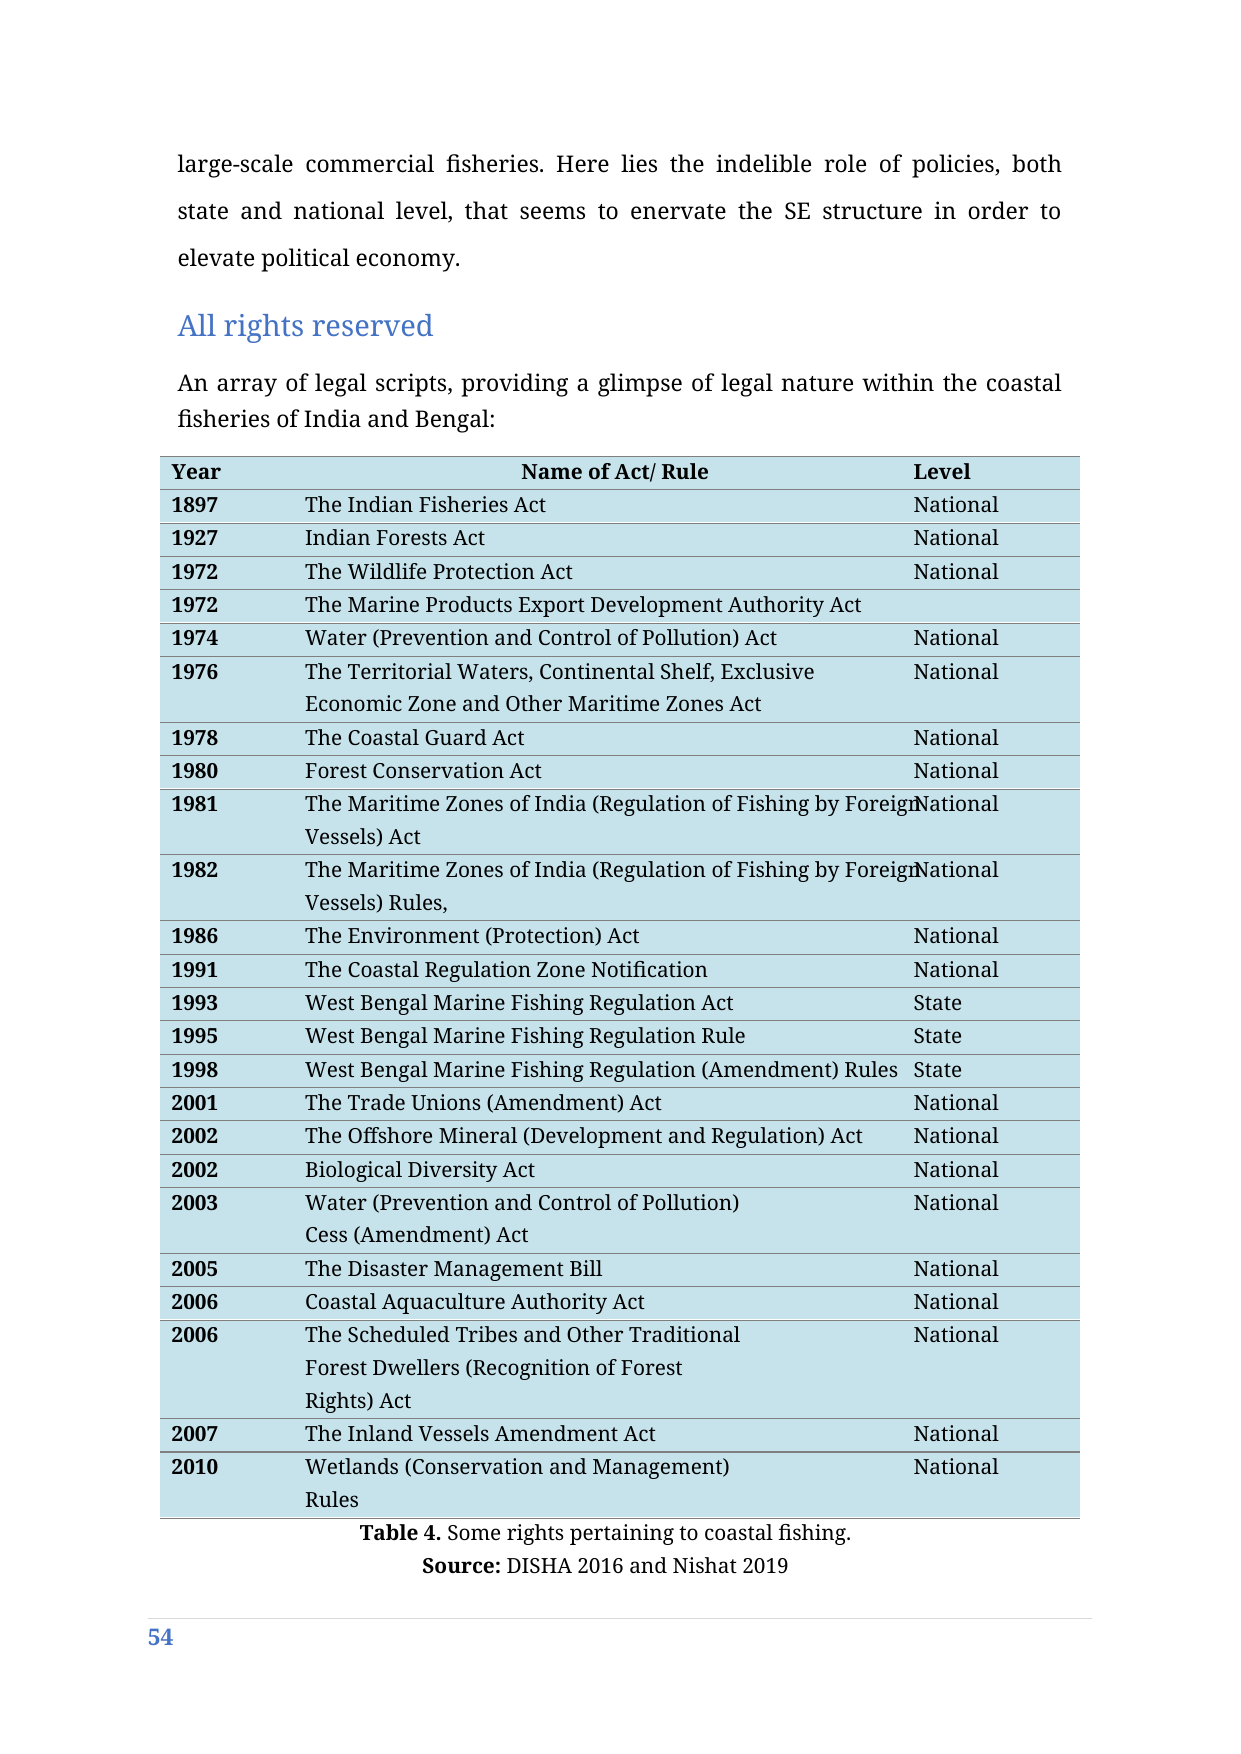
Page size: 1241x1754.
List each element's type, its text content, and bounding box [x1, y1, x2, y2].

table_cell 1995 [160, 1021, 294, 1054]
table_cell 2001 [160, 1088, 294, 1120]
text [177, 148, 1063, 273]
table_cell 1897 [160, 490, 294, 522]
table_cell 1982 [160, 855, 294, 920]
table_cell The Trade Unions (Amendment) Act [294, 1088, 902, 1120]
table_cell National [902, 1419, 1080, 1451]
table_cell Wetlands (Conservation and Management) Rules [294, 1453, 902, 1517]
table_cell The Maritime Zones of India (Regulation of Fishing by Foreign Vessels) Rules, [294, 855, 902, 920]
table_cell National [902, 723, 1080, 755]
table_cell State [902, 988, 1080, 1020]
table_cell National [902, 557, 1080, 589]
table_cell National [902, 624, 1080, 656]
table_cell 1986 [160, 921, 294, 954]
table_cell National [902, 790, 1080, 854]
table_cell The Marine Products Export Development Authority Act [294, 590, 902, 622]
table_cell National [902, 1453, 1080, 1517]
table_cell 1993 [160, 988, 294, 1020]
text Table 4. Some rights pertaining to coastal fishing. [148, 1518, 1063, 1547]
table_cell National [902, 657, 1080, 722]
table_header Level [902, 457, 1080, 489]
table_header Year [160, 457, 294, 489]
table_cell National [902, 490, 1080, 522]
text An array of legal scripts, providing a glimpse of legal nature within the coastal fisheries of India and Bengal: [177, 367, 1063, 434]
table_cell West Bengal Marine Fishing Regulation Act [294, 988, 902, 1020]
table_cell National [902, 1188, 1080, 1253]
table_cell The Maritime Zones of India (Regulation of Fishing by Foreign Vessels) Act [294, 790, 902, 854]
table_cell 2006 [160, 1287, 294, 1319]
table_cell Biological Diversity Act [294, 1155, 902, 1187]
table_cell National [902, 855, 1080, 920]
table_cell National [902, 1155, 1080, 1187]
table_cell 2002 [160, 1155, 294, 1187]
table_cell National [902, 1121, 1080, 1154]
table_cell The Coastal Guard Act [294, 723, 902, 755]
table_cell 1978 [160, 723, 294, 755]
table_cell 1998 [160, 1055, 294, 1087]
table_cell 1972 [160, 557, 294, 589]
table_cell The Disaster Management Bill [294, 1254, 902, 1286]
table_cell State [902, 1055, 1080, 1087]
table_cell Coastal Aquaculture Authority Act [294, 1287, 902, 1319]
table_cell The Territorial Waters, Continental Shelf, Exclusive Economic Zone and Other Maritime Zones Act [294, 657, 902, 722]
table_cell 2010 [160, 1453, 294, 1517]
table_cell The Wildlife Protection Act [294, 557, 902, 589]
table_header Name of Act/ Rule [294, 457, 902, 489]
table_cell 2003 [160, 1188, 294, 1253]
table_cell 2006 [160, 1321, 294, 1418]
table_cell 1981 [160, 790, 294, 854]
table_cell National [902, 1254, 1080, 1286]
table_cell 1976 [160, 657, 294, 722]
table_cell The Scheduled Tribes and Other Traditional Forest Dwellers (Recognition of Forest Rights) Act [294, 1321, 902, 1418]
table_cell Forest Conservation Act [294, 756, 902, 788]
table_cell National [902, 955, 1080, 987]
table_cell 1991 [160, 955, 294, 987]
table_cell National [902, 1321, 1080, 1418]
table_cell National [902, 1088, 1080, 1120]
table_cell 1980 [160, 756, 294, 788]
table_cell 1972 [160, 590, 294, 622]
table_cell National [902, 921, 1080, 954]
table_cell West Bengal Marine Fishing Regulation Rule [294, 1021, 902, 1054]
table_cell The Inland Vessels Amendment Act [294, 1419, 902, 1451]
table_cell Indian Forests Act [294, 524, 902, 556]
table_cell The Coastal Regulation Zone Notification [294, 955, 902, 987]
table_cell 1974 [160, 624, 294, 656]
text All rights reserved [177, 305, 1063, 345]
table_cell 1927 [160, 524, 294, 556]
table_cell The Offshore Mineral (Development and Regulation) Act [294, 1121, 902, 1154]
table_cell 2005 [160, 1254, 294, 1286]
table_cell Water (Prevention and Control of Pollution) Cess (Amendment) Act [294, 1188, 902, 1253]
table_cell National [902, 756, 1080, 788]
table_cell The Environment (Protection) Act [294, 921, 902, 954]
table_cell [902, 590, 1080, 622]
text Source: DISHA 2016 and Nishat 2019 [148, 1551, 1063, 1579]
table_cell State [902, 1021, 1080, 1054]
table_cell National [902, 524, 1080, 556]
table_cell 2002 [160, 1121, 294, 1154]
table_cell The Indian Fisheries Act [294, 490, 902, 522]
table_cell National [902, 1287, 1080, 1319]
table_cell Water (Prevention and Control of Pollution) Act [294, 624, 902, 656]
table_cell West Bengal Marine Fishing Regulation (Amendment) Rules [294, 1055, 902, 1087]
table_cell 2007 [160, 1419, 294, 1451]
